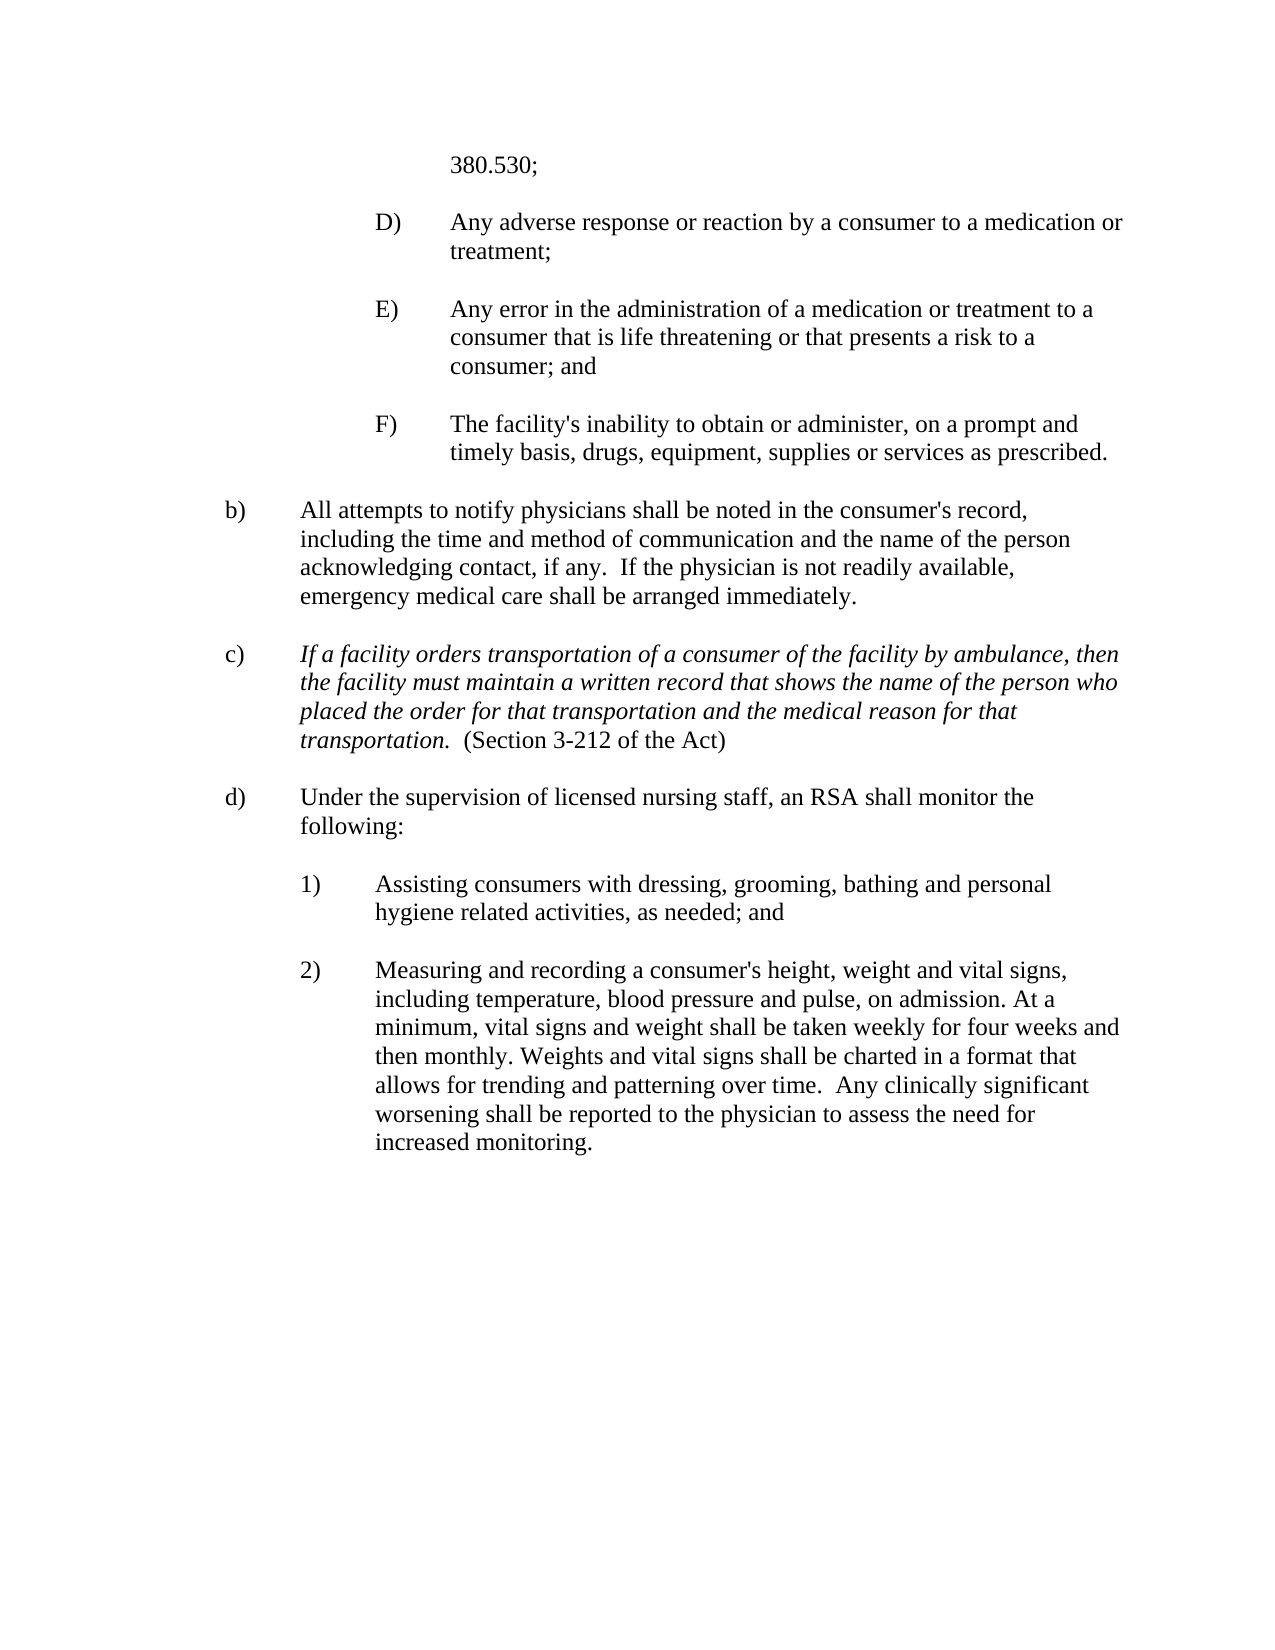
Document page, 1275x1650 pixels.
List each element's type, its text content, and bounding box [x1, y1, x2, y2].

text b) All attempts to notify physicians shall be noted in the consumer's record, including the time and method of communication and the name of the person acknowledging contact, if any. If the physician is not readily available, emergency medical care shall be arranged immediately. [225, 495, 1125, 610]
text E) Any error in the administration of a medication or treatment to a consumer that is life threatening or that presents a risk to a consumer; and [375, 294, 1125, 380]
text 2) Measuring and recording a consumer's height, weight and vital signs, including temperature, blood pressure and pulse, on admission. At a minimum, vital signs and weight shall be taken weekly for four weeks and then monthly. Weights and vital signs shall be charted in a format that allows for trending and patterning over time. Any clinically significant worsening shall be reported to the physician to assess the need for increased monitoring. [300, 955, 1125, 1156]
text 1) Assisting consumers with dressing, grooming, bathing and personal hygiene related activities, as needed; and [300, 869, 1125, 926]
text d) Under the supervision of licensed nursing staff, an RSA shall monitor the following: [225, 782, 1125, 840]
text D) Any adverse response or reaction by a consumer to a medication or treatment; [375, 207, 1125, 265]
text c) If a facility orders transportation of a consumer of the facility by ambulance, then the facility must maintain a written record that shows the name of the person who placed the order for that transportation and the medical reason for that transportation. (Section 3-212 of the Act) [225, 639, 1125, 754]
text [375, 150, 1125, 179]
text F) The facility's inability to obtain or administer, on a prompt and timely basis, drugs, equipment, supplies or services as prescribed. [375, 409, 1125, 466]
